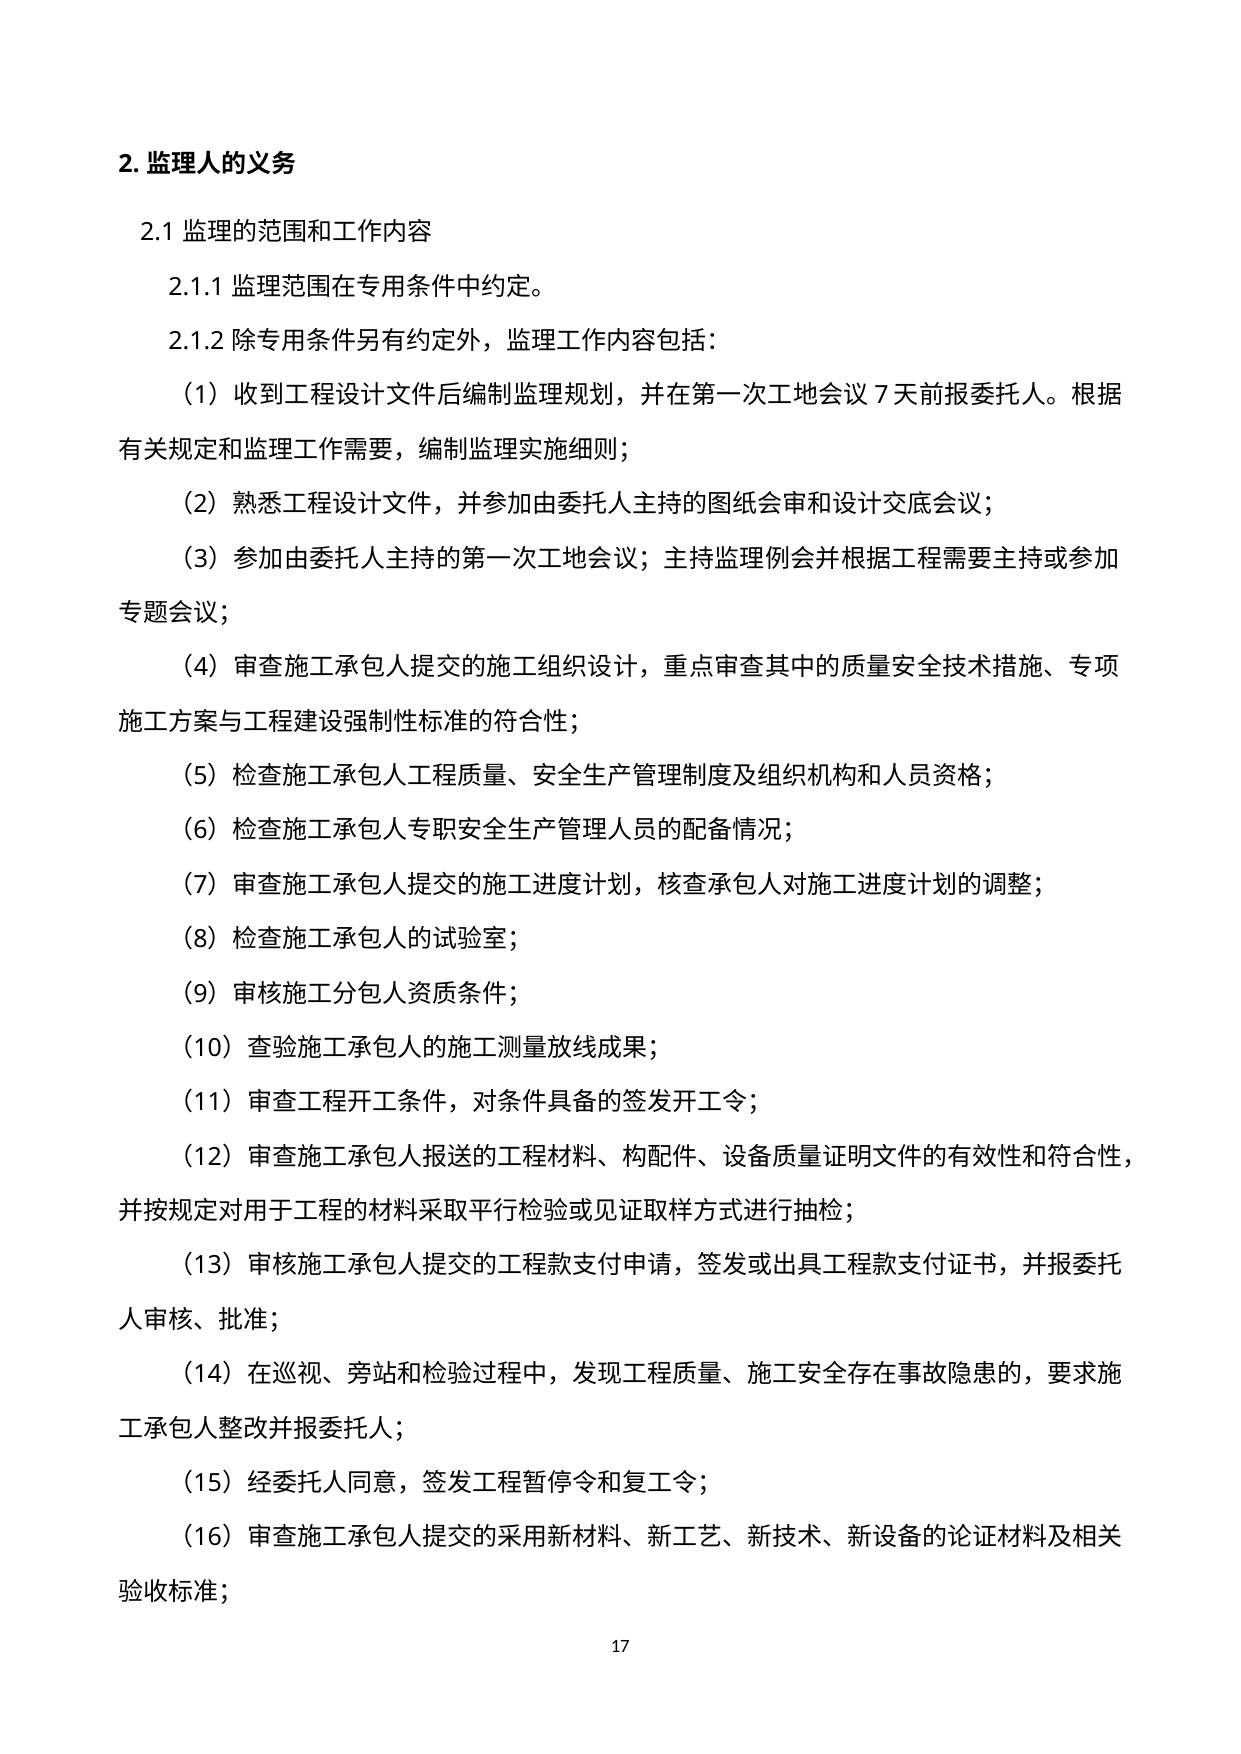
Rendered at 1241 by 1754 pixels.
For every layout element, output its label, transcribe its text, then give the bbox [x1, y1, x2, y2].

text （8）检查施工承包人的试验室； [118, 919, 1122, 955]
text （13）审核施工承包人提交的工程款支付申请，签发或出具工程款支付证书，并报委托人审核、批准； [118, 1245, 1122, 1336]
text （4）审查施工承包人提交的施工组织设计，重点审查其中的质量安全技术措施、专项施工方案与工程建设强制性标准的符合性； [118, 647, 1122, 737]
text 2.1.2 除专用条件另有约定外，监理工作内容包括： [118, 321, 1122, 357]
text 2.1.1 监理范围在专用条件中约定。 [118, 266, 1122, 302]
text （9）审核施工分包人资质条件； [118, 973, 1122, 1009]
text （10）查验施工承包人的施工测量放线成果； [118, 1027, 1122, 1064]
text （15）经委托人同意，签发工程暂停令和复工令； [118, 1462, 1122, 1499]
text （11）审查工程开工条件，对条件具备的签发开工令； [118, 1082, 1122, 1118]
text （14）在巡视、旁站和检验过程中，发现工程质量、施工安全存在事故隐患的，要求施工承包人整改并报委托人； [118, 1354, 1122, 1444]
text （5）检查施工承包人工程质量、安全生产管理制度及组织机构和人员资格； [118, 756, 1122, 792]
text （16）审查施工承包人提交的采用新材料、新工艺、新技术、新设备的论证材料及相关验收标准； [118, 1517, 1122, 1607]
text （7）审查施工承包人提交的施工进度计划，核查承包人对施工进度计划的调整； [118, 864, 1122, 901]
text （6）检查施工承包人专职安全生产管理人员的配备情况； [118, 810, 1122, 846]
text 2.1 监理的范围和工作内容 [140, 212, 1122, 248]
text （2）熟悉工程设计文件，并参加由委托人主持的图纸会审和设计交底会议； [118, 484, 1122, 520]
text （1）收到工程设计文件后编制监理规划，并在第一次工地会议7天前报委托人。根据有关规定和监理工作需要，编制监理实施细则； [118, 375, 1122, 466]
text （3）参加由委托人主持的第一次工地会议；主持监理例会并根据工程需要主持或参加专题会议； [118, 538, 1122, 629]
text 2. 监理人的义务 [118, 129, 1122, 194]
text （12）审查施工承包人报送的工程材料、构配件、设备质量证明文件的有效性和符合性，并按规定对用于工程的材料采取平行检验或见证取样方式进行抽检； [118, 1136, 1122, 1227]
